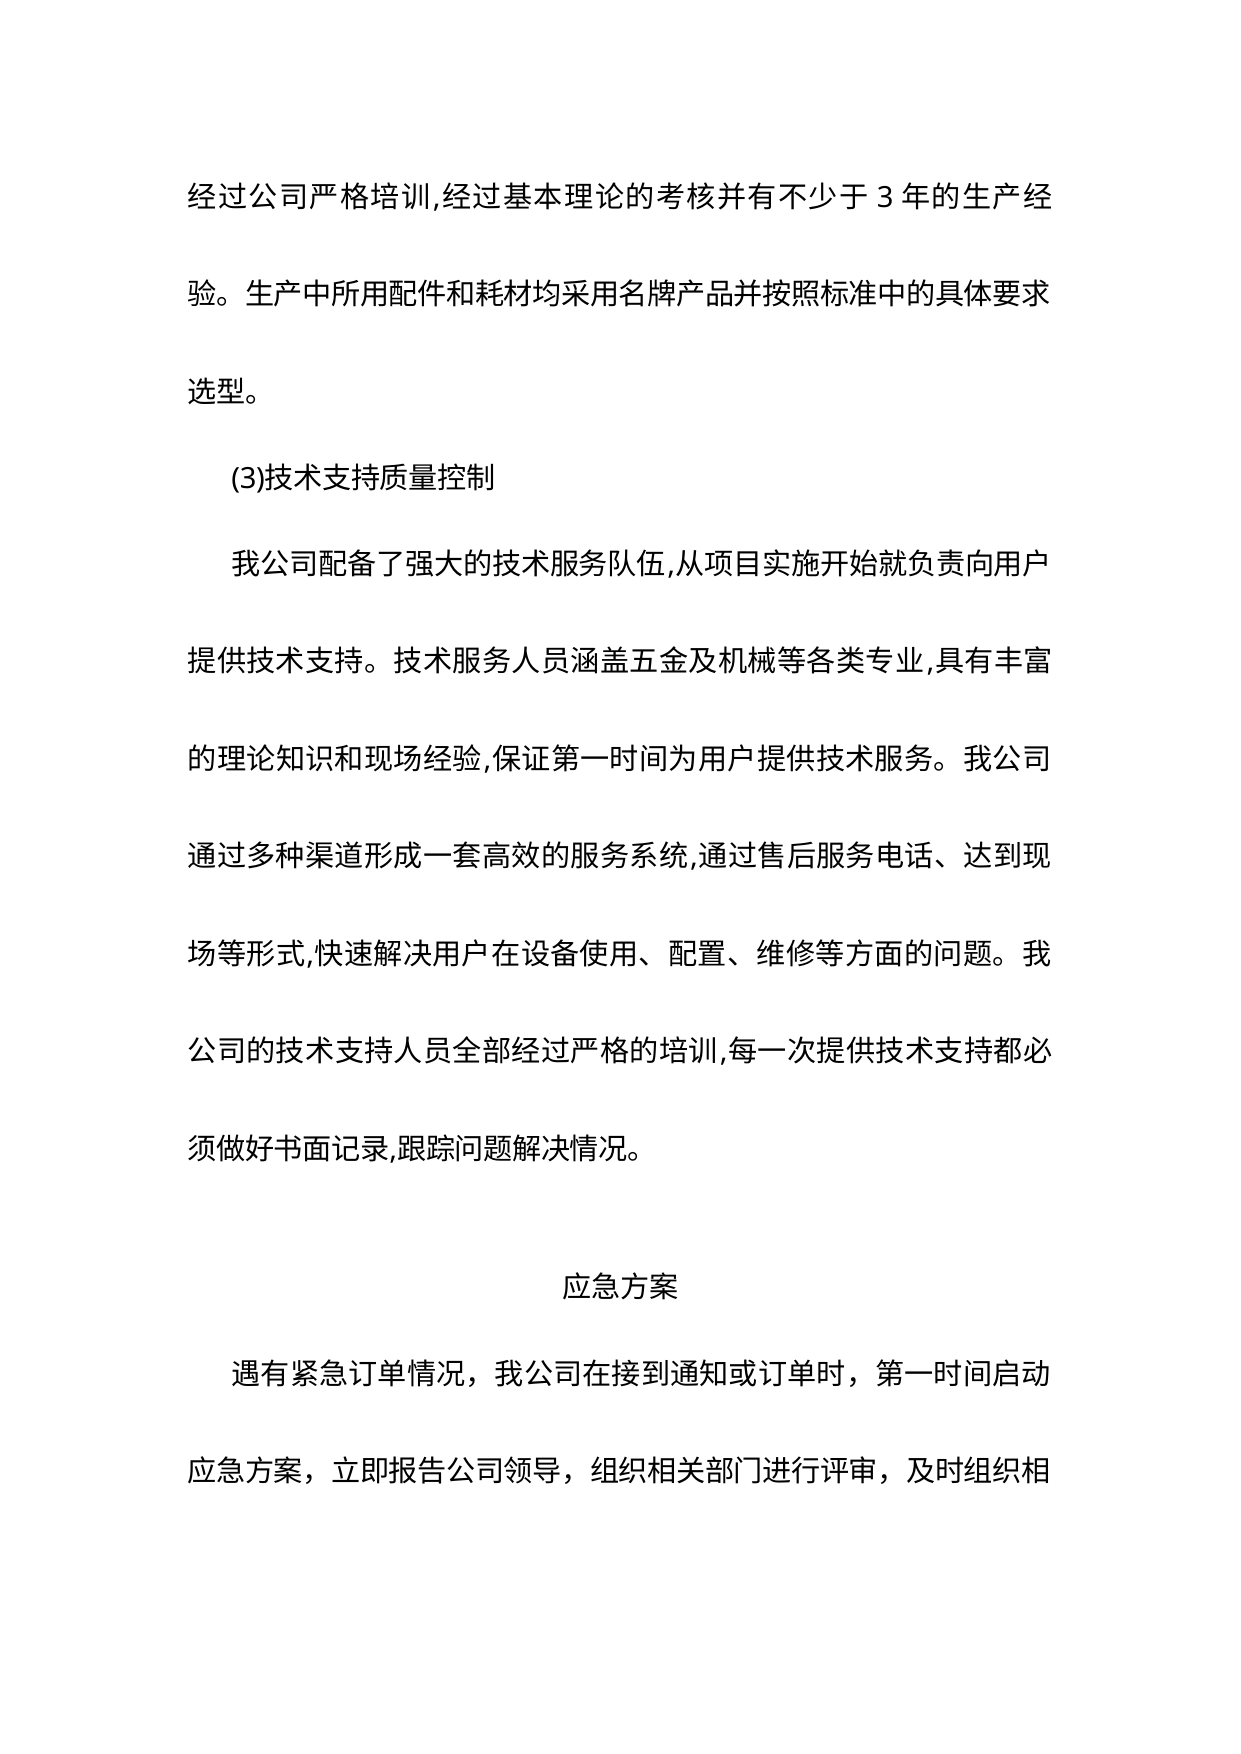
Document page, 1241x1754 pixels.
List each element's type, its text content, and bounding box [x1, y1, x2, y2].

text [187, 162, 1053, 422]
text 我公司配备了强大的技术服务队伍,从项目实施开始就负责向用户提供技术支持。技术服务人员涵盖五金及机械等各类专业,具有丰富的理论知识和现场经验,保证第一时间为用户提供技术服务。我公司通过多种渠道形成一套高效的服务系统,通过售后服务电话、达到现场等形式,快速解决用户在设备使用、配置、维修等方面的问题。我公司的技术支持人员全部经过严格的培训,每一次提供技术支持都必须做好书面记录,跟踪问题解决情况。 [187, 529, 1053, 1179]
text 应急方案 [187, 1253, 1053, 1318]
text (3)技术支持质量控制 [187, 443, 1053, 508]
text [187, 1339, 1053, 1501]
